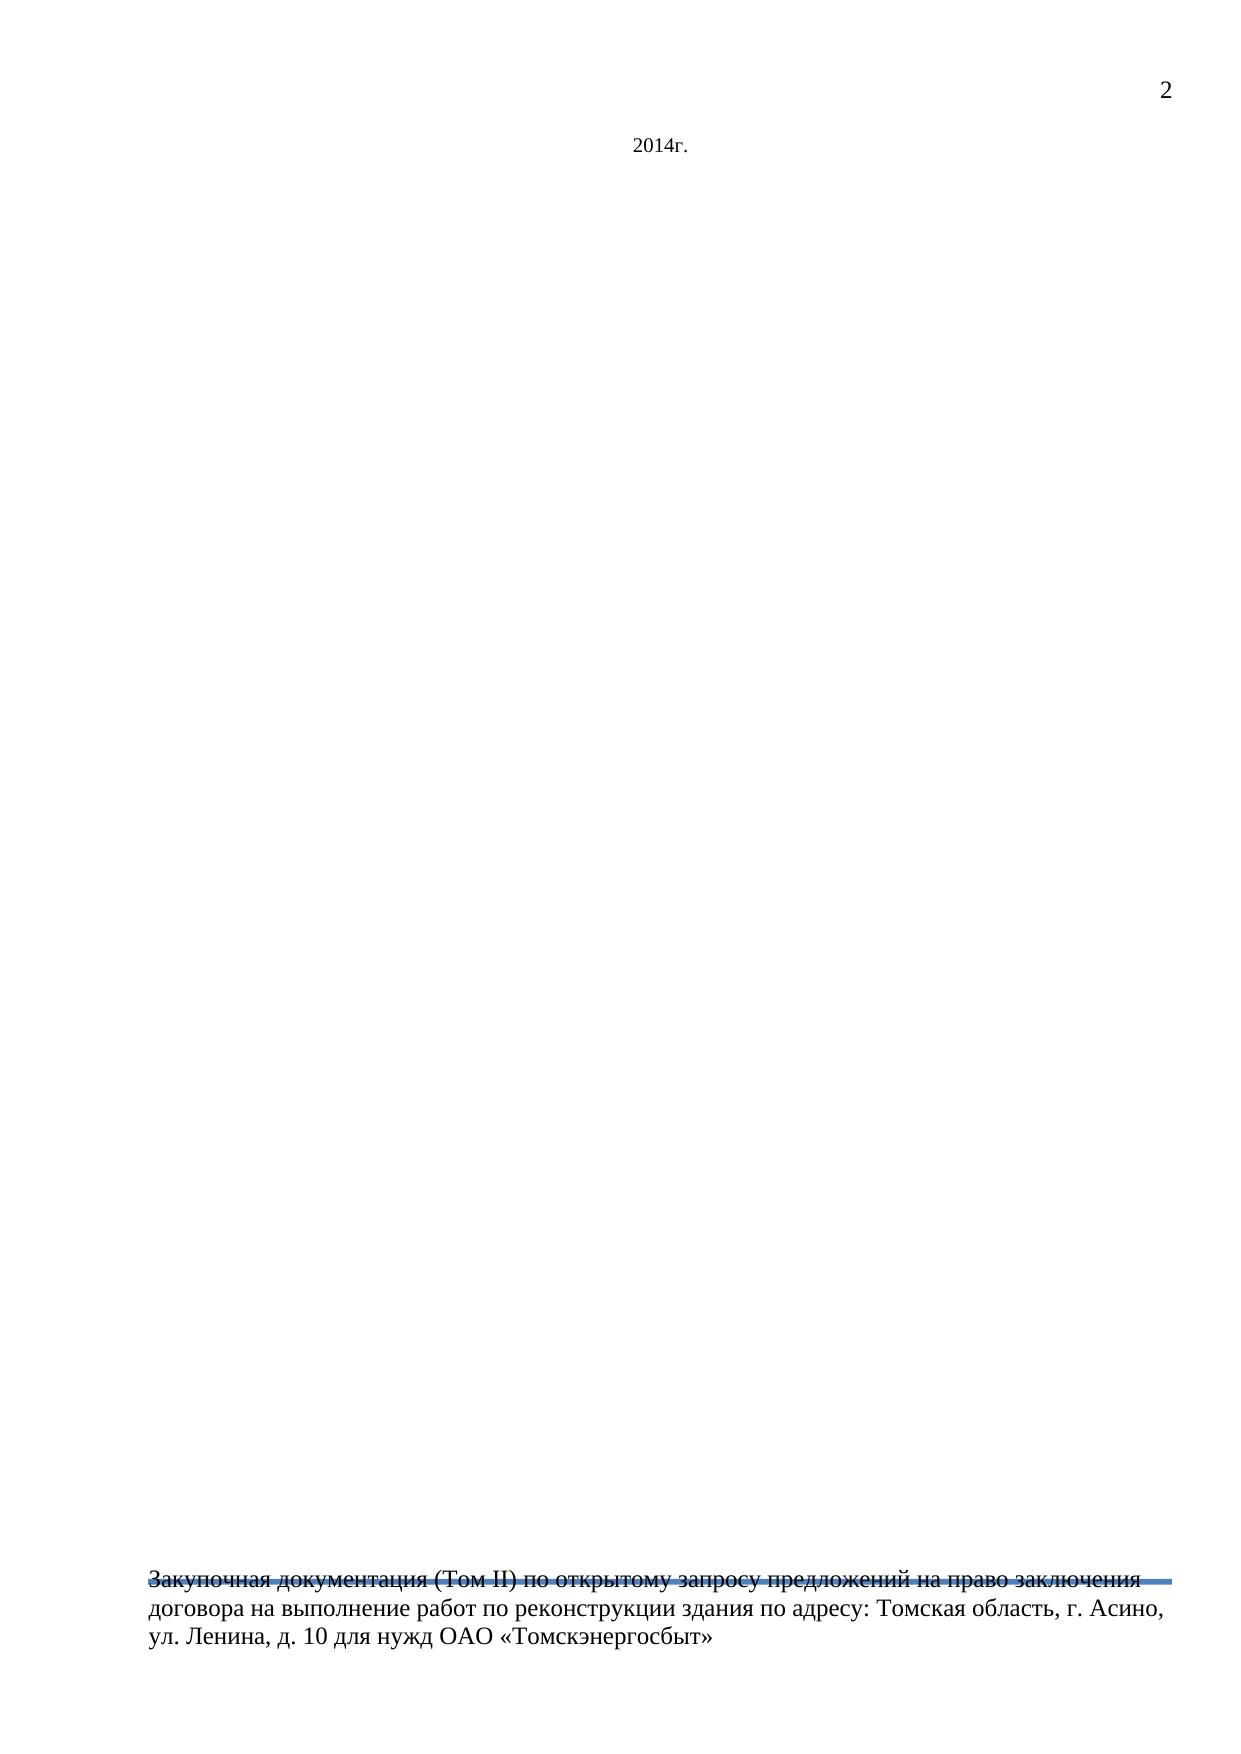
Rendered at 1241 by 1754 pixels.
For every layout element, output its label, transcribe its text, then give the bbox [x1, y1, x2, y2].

text 2014г. [148, 132, 1172, 157]
